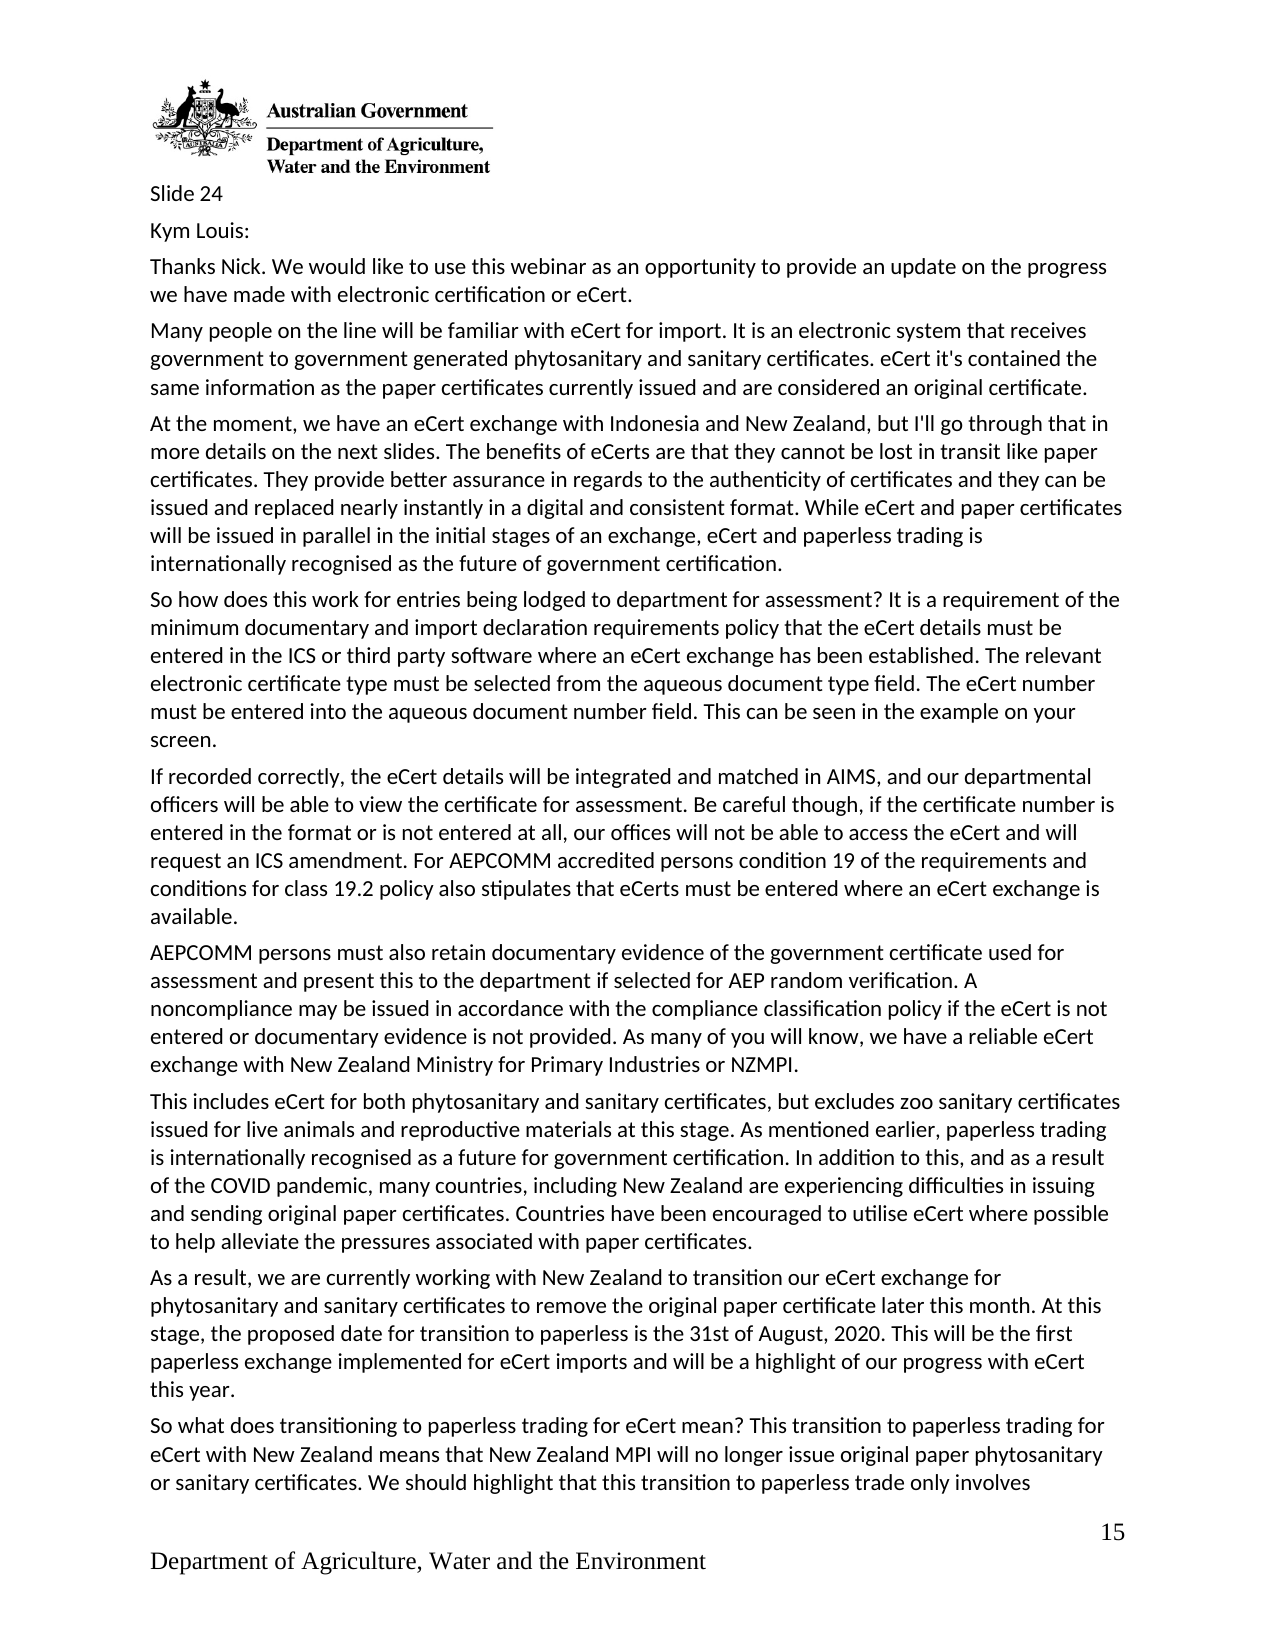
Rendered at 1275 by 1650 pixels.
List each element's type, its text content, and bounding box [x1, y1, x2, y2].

text This includes eCert for both phytosanitary and sanitary certificates, but excludes zoo sanitary certificates issued for live animals and reproductive materials at this stage. As mentioned earlier, paperless trading is internationally recognised as a future for government certification. In addition to this, and as a result of the COVID pandemic, many countries, including New Zealand are experiencing difficulties in issuing and sending original paper certificates. Countries have been encouraged to utilise eCert where possible to help alleviate the pressures associated with paper certificates. [150, 1087, 1125, 1255]
text At the moment, we have an eCert exchange with Indonesia and New Zealand, but I'll go through that in more details on the next slides. The benefits of eCerts are that they cannot be lost in transit like paper certificates. They provide better assurance in regards to the authenticity of certificates and they can be issued and replaced nearly instantly in a digital and consistent format. While eCert and paper certificates will be issued in parallel in the initial stages of an exchange, eCert and paperless trading is internationally recognised as the future of government certification. [150, 409, 1125, 577]
text As a result, we are currently working with New Zealand to transition our eCert exchange for phytosanitary and sanitary certificates to remove the original paper certificate later this month. At this stage, the proposed date for transition to paperless is the 31st of August, 2020. This will be the first paperless exchange implemented for eCert imports and will be a highlight of our progress with eCert this year. [150, 1263, 1125, 1403]
text Slide 24 [150, 179, 1125, 207]
text Many people on the line will be familiar with eCert for import. It is an electronic system that receives government to government generated phytosanitary and sanitary certificates. eCert it's contained the same information as the paper certificates currently issued and are considered an original certificate. [150, 317, 1125, 401]
text Kym Louis: [150, 216, 1125, 244]
text If recorded correctly, the eCert details will be integrated and matched in AIMS, and our departmental officers will be able to view the certificate for assessment. Be careful though, if the certificate number is entered in the format or is not entered at all, our offices will not be able to access the eCert and will request an ICS amendment. For AEPCOMM accredited persons condition 19 of the requirements and conditions for class 19.2 policy also stipulates that eCerts must be entered where an eCert exchange is available. [150, 762, 1125, 930]
text Thanks Nick. We would like to use this webinar as an opportunity to provide an update on the progress we have made with electronic certification or eCert. [150, 252, 1125, 308]
picture [150, 75, 499, 180]
text AEPCOMM persons must also retain documentary evidence of the government certificate used for assessment and present this to the department if selected for AEP random verification. A noncompliance may be issued in accordance with the compliance classification policy if the eCert is not entered or documentary evidence is not provided. As many of you will know, we have a reliable eCert exchange with New Zealand Ministry for Primary Industries or NZMPI. [150, 938, 1125, 1078]
text So how does this work for entries being lodged to department for assessment? It is a requirement of the minimum documentary and import declaration requirements policy that the eCert details must be entered in the ICS or third party software where an eCert exchange has been established. The relevant electronic certificate type must be selected from the aqueous document type field. The eCert number must be entered into the aqueous document number field. This can be seen in the example on your screen. [150, 585, 1125, 753]
